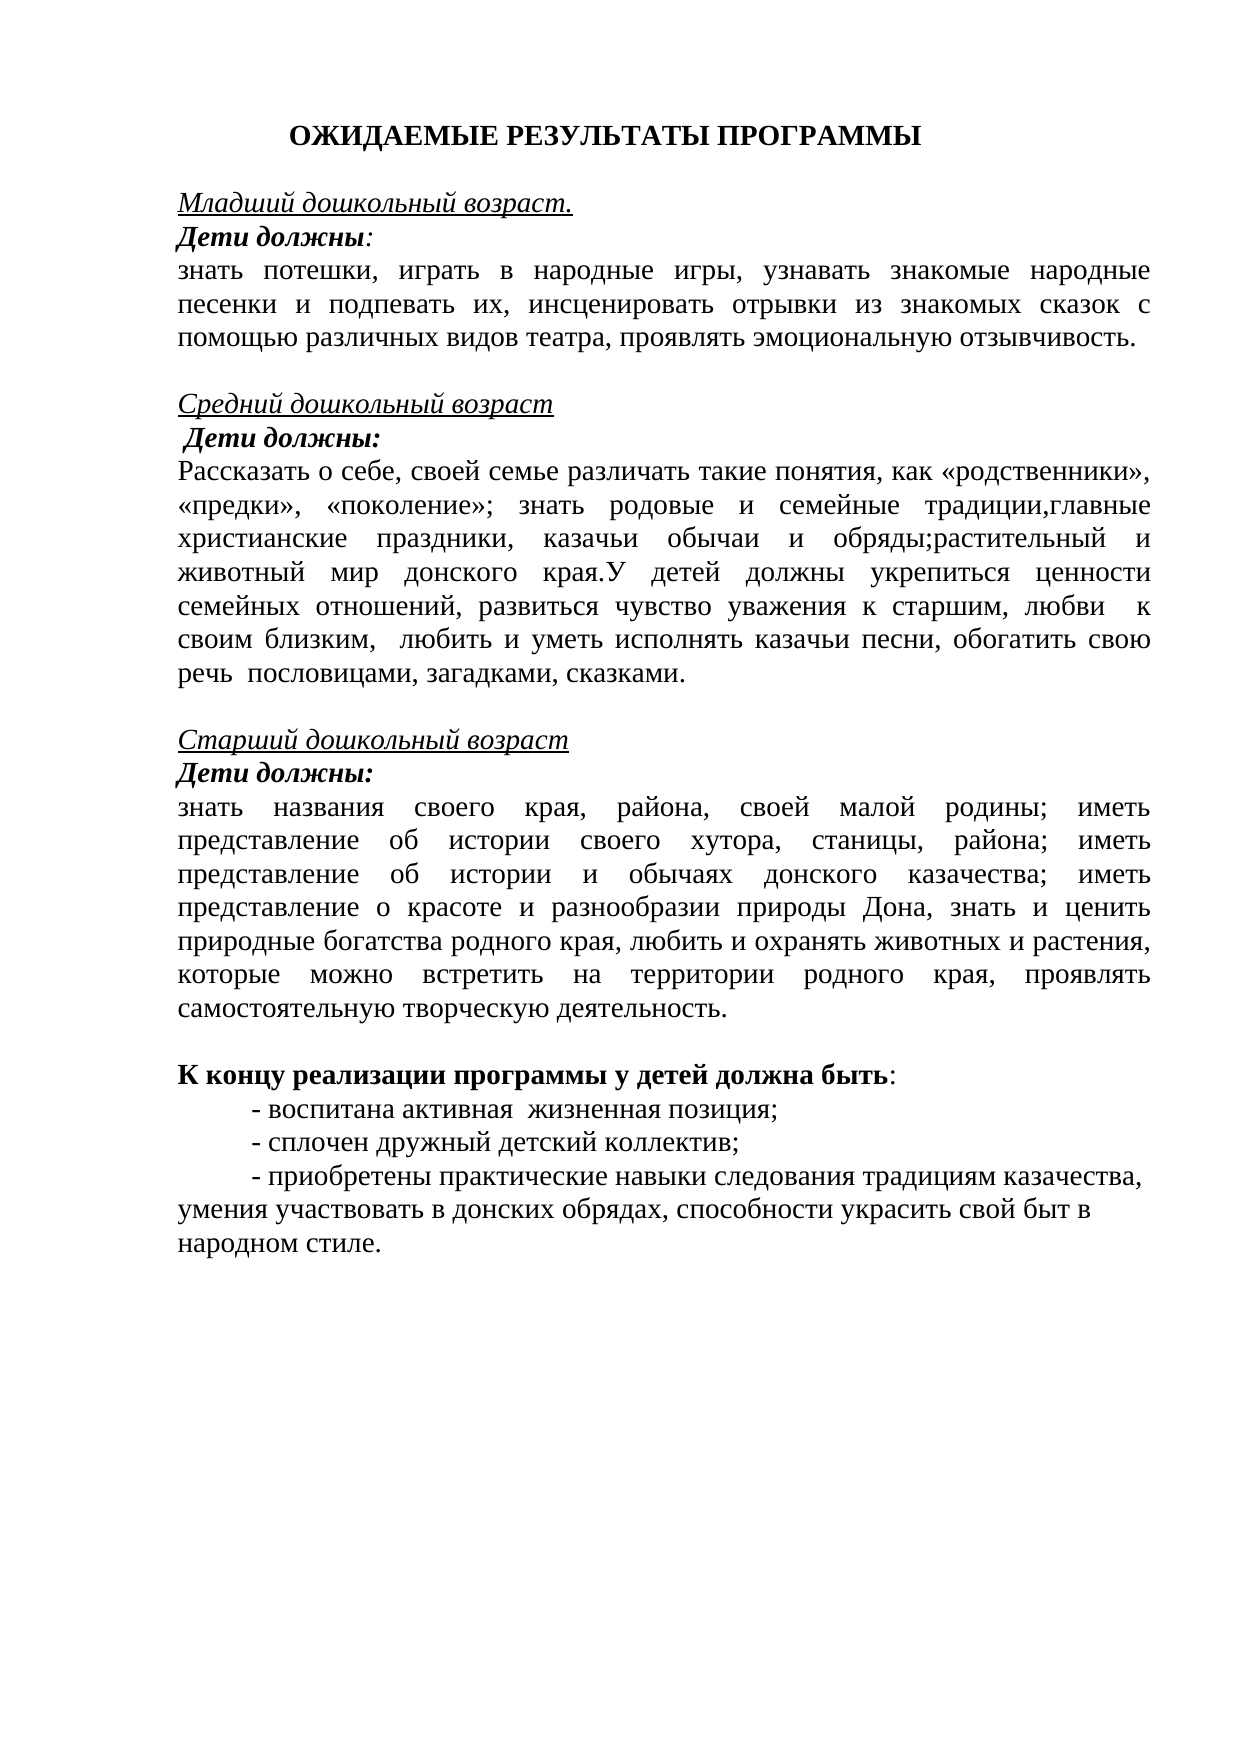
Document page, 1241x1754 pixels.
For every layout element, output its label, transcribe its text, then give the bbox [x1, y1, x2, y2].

text Младший дошкольный возраст. [177, 185, 1152, 219]
text знать потешки, играть в народные игры, узнавать знакомые народные песенки и подпевать их, инсценировать отрывки из знакомых сказок с помощью различных видов театра, проявлять эмоциональную отзывчивость. [177, 252, 1152, 353]
text Дети должны: [177, 420, 1152, 453]
text Средний дошкольный возраст [177, 386, 1152, 420]
text ОЖИДАЕМЫЕ РЕЗУЛЬТАТЫ ПРОГРАММЫ [288, 118, 1152, 152]
text - приобретены практические навыки следования традициям казачества, умения участвовать в донских обрядах, способности украсить свой быт в народном стиле. [177, 1158, 1152, 1258]
text К концу реализации программы у детей должна быть: [177, 1057, 1152, 1091]
text Дети должны: [177, 219, 1152, 252]
text Рассказать о себе, своей семье различать такие понятия, как «родственники», «предки», «поколение»; знать родовые и семейные традиции,главные христианские праздники, казачьи обычаи и обряды;растительный и животный мир донского края.У детей должны укрепиться ценности семейных отношений, развиться чувство уважения к старшим, любви к своим близким, любить и уметь исполнять казачьи песни, обогатить свою речь пословицами, загадками, сказками. [177, 453, 1152, 688]
text Старший дошкольный возраст [177, 722, 1152, 755]
text - воспитана активная жизненная позиция; [177, 1091, 1152, 1124]
text Дети должны: [177, 755, 1152, 789]
text - сплочен дружный детский коллектив; [177, 1124, 1152, 1158]
text знать названия своего края, района, своей малой родины; иметь представление об истории своего хутора, станицы, района; иметь представление об истории и обычаях донского казачества; иметь представление о красоте и разнообразии природы Дона, знать и ценить природные богатства родного края, любить и охранять животных и растения, которые можно встретить на территории родного края, проявлять самостоятельную творческую деятельность. [177, 789, 1152, 1024]
